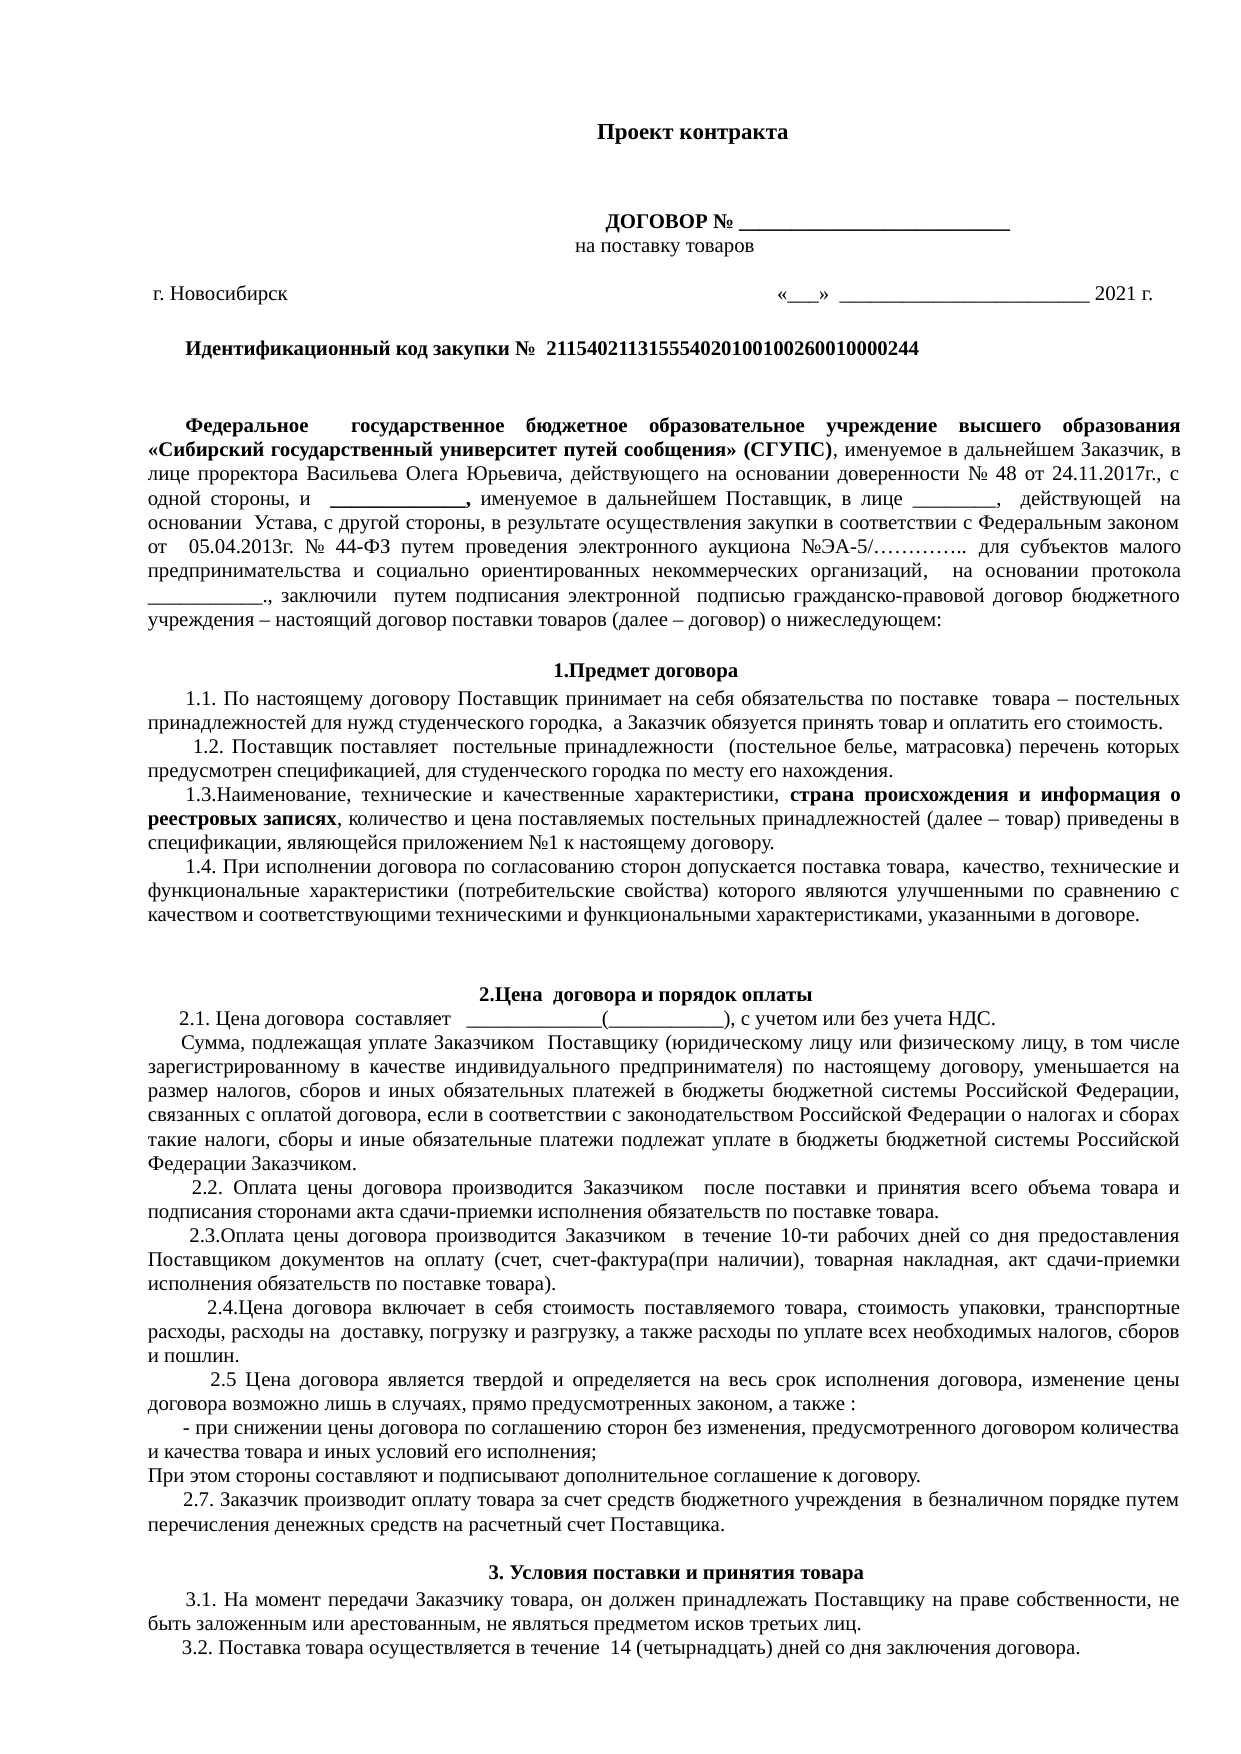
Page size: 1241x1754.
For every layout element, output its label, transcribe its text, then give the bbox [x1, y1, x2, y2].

text 2.7. Заказчик производит оплату товара за счет средств бюджетного учреждения в безналичном порядке путем перечисления денежных средств на расчетный счет Поставщика. [148, 1487, 1181, 1536]
text ДОГОВОР № __________________________ [148, 208, 1181, 233]
text 2.1. Цена договора составляет _____________(___________), с учетом или без учета НДС. [148, 1006, 1181, 1030]
text Федеральное государственное бюджетное образовательное учреждение высшего образования «Сибирский государственный университет путей сообщения» (СГУПС), именуемое в дальнейшем Заказчик, в лице проректора Васильева Олега Юрьевича, действующего на основании доверенности № 48 от 24.11.2017г., с одной стороны, и _____________, именуемое в дальнейшем Поставщик, в лице ________, действующей на основании Устава, с другой стороны, в результате осуществления закупки в соответствии с Федеральным законом от 05.04.2013г. № 44-ФЗ путем проведения электронного аукциона №ЭА-5/………….. для субъектов малого предпринимательства и социально ориентированных некоммерческих организаций, на основании протокола ___________., заключили путем подписания электронной подписью гражданско-правовой договор бюджетного учреждения – настоящий договор поставки товаров (далее – договор) о нижеследующем: [148, 413, 1181, 631]
text 2.5 Цена договора является твердой и определяется на весь срок исполнения договора, изменение цены договора возможно лишь в случаях, прямо предусмотренных законом, а также : [148, 1367, 1181, 1415]
text 1.2. Поставщик поставляет постельные принадлежности (постельное белье, матрасовка) перечень которых предусмотрен спецификацией, для студенческого городка по месту его нахождения. [148, 734, 1181, 782]
text 1.3.Наименование, технические и качественные характеристики, страна происхождения и информация о реестровых записях, количество и цена поставляемых постельных принадлежностей (далее – товар) приведены в спецификации, являющейся приложением №1 к настоящему договору. [148, 782, 1181, 854]
text 3.1. На момент передачи Заказчику товара, он должен принадлежать Поставщику на праве собственности, не быть заложенным или арестованным, не являться предметом исков третьих лиц. [148, 1587, 1181, 1635]
text 2.Цена договора и порядок оплаты [110, 982, 1181, 1006]
text Сумма, подлежащая уплате Заказчиком Поставщику (юридическому лицу или физическому лицу, в том числе зарегистрированному в качестве индивидуального предпринимателя) по настоящему договору, уменьшается на размер налогов, сборов и иных обязательных платежей в бюджеты бюджетной системы Российской Федерации, связанных с оплатой договора, если в соответствии с законодательством Российской Федерации о налогах и сборах такие налоги, сборы и иные обязательные платежи подлежат уплате в бюджеты бюджетной системы Российской Федерации Заказчиком. [148, 1030, 1181, 1174]
text 3. Условия поставки и принятия товара [148, 1559, 1181, 1584]
text на поставку товаров [148, 233, 1181, 257]
text При этом стороны составляют и подписывают дополнительное соглашение к договору. [148, 1463, 1181, 1487]
text 3.2. Поставка товара осуществляется в течение 14 (четырнадцать) дней со дня заключения договора. [148, 1635, 1181, 1659]
text 2.2. Оплата цены договора производится Заказчиком после поставки и принятия всего объема товара и подписания сторонами акта сдачи-приемки исполнения обязательств по поставке товара. [148, 1174, 1181, 1223]
text 2.4.Цена договора включает в себя стоимость поставляемого товара, стоимость упаковки, транспортные расходы, расходы на доставку, погрузку и разгрузку, а также расходы по уплате всех необходимых налогов, сборов и пошлин. [148, 1295, 1181, 1367]
text Идентификационный код закупки № 211540211315554020100100260010000244 [148, 336, 1181, 360]
text 1.Предмет договора [110, 658, 1181, 682]
text г. Новосибирск «___» ________________________ 2021 г. [148, 281, 1181, 305]
text 1.4. При исполнении договора по согласованию сторон допускается поставка товара, качество, технические и функциональные характеристики (потребительские свойства) которого являются улучшенными по сравнению с качеством и соответствующими техническими и функциональными характеристиками, указанными в договоре. [148, 854, 1181, 926]
text - при снижении цены договора по соглашению сторон без изменения, предусмотренного договором количества и качества товара и иных условий его исполнения; [148, 1415, 1181, 1463]
text 2.3.Оплата цены договора производится Заказчиком в течение 10-ти рабочих дней со дня предоставления Поставщиком документов на оплату (счет, счет-фактура(при наличии), товарная накладная, акт сдачи-приемки исполнения обязательств по поставке товара). [148, 1223, 1181, 1295]
text 1.1. По настоящему договору Поставщик принимает на себя обязательства по поставке товара – постельных принадлежностей для нужд студенческого городка, а Заказчик обязуется принять товар и оплатить его стоимость. [148, 686, 1181, 734]
text Проект контракта [148, 118, 1181, 144]
